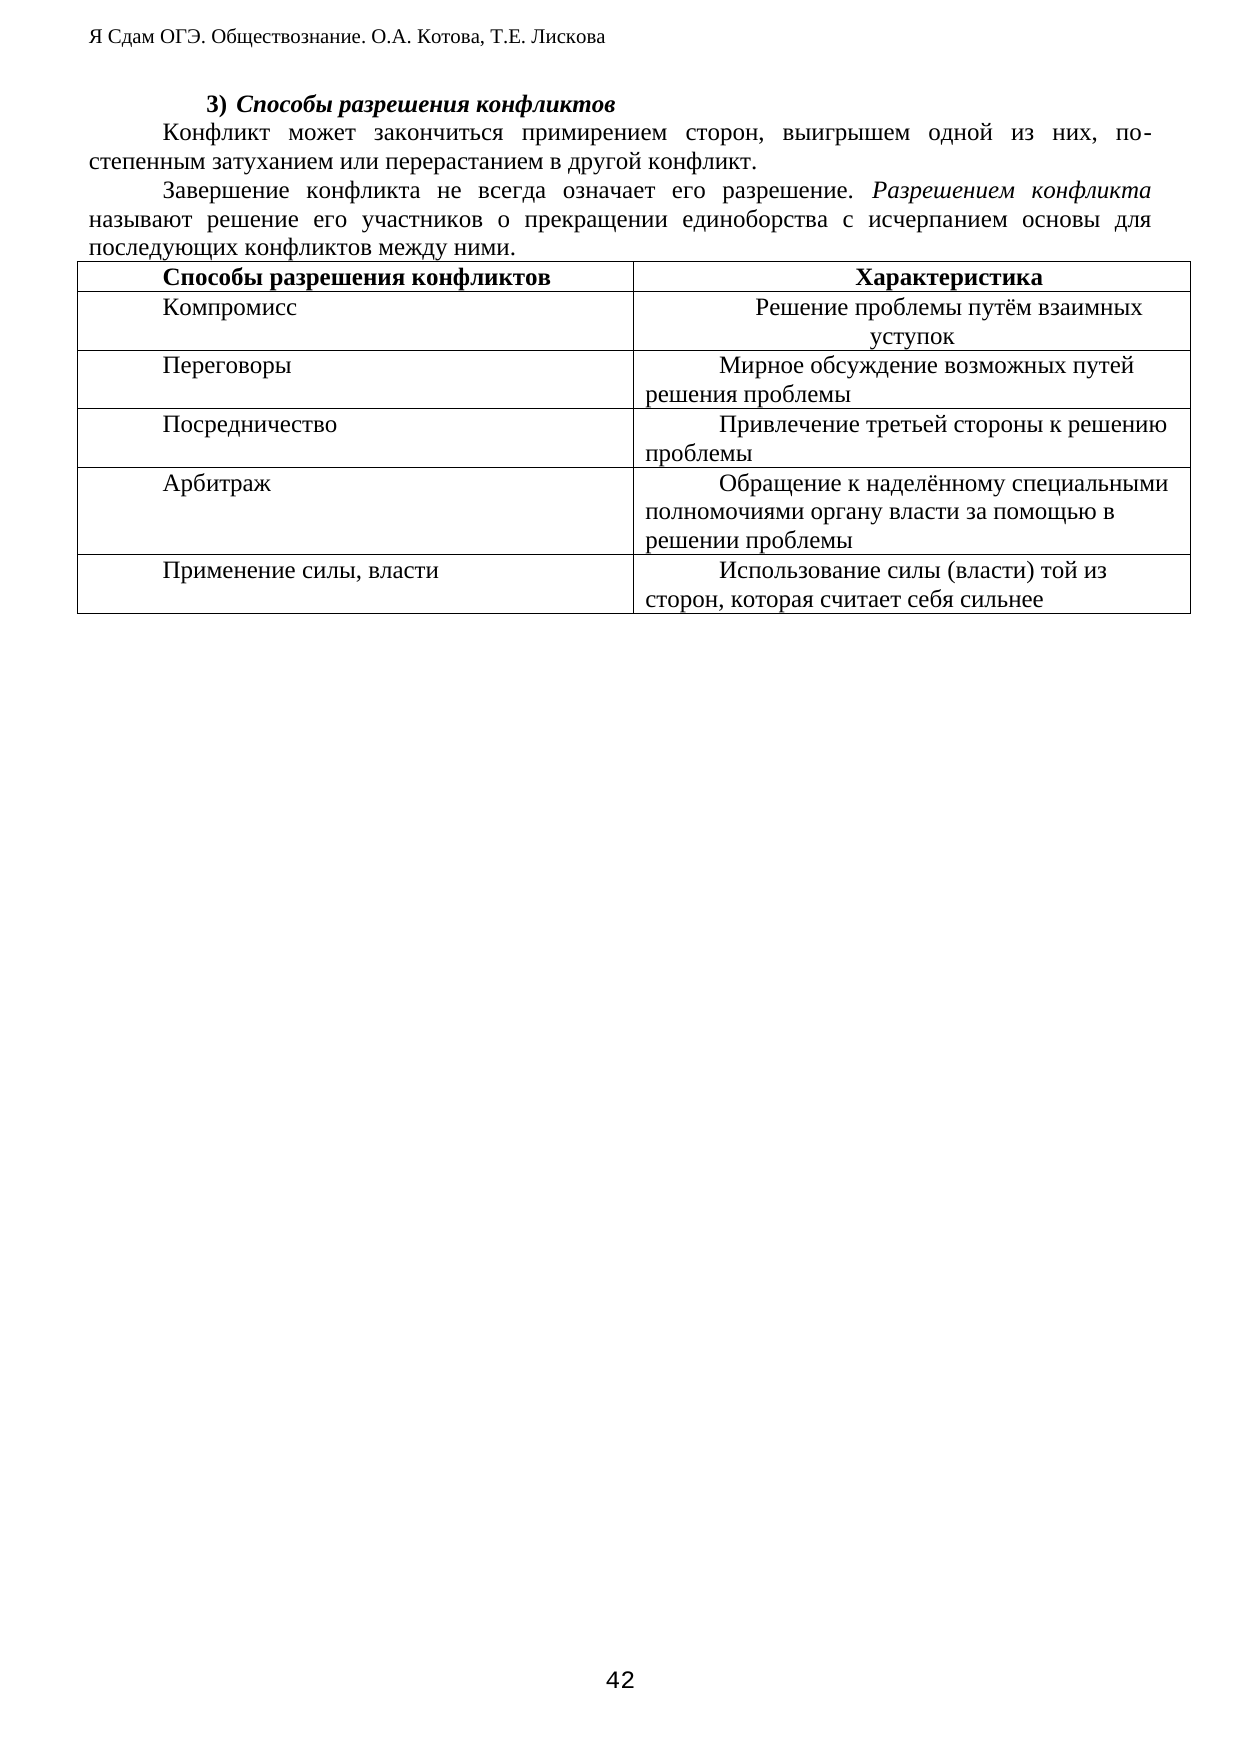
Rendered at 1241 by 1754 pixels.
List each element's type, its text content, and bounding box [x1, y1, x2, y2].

table_cell Применение силы, власти [78, 555, 633, 612]
table_cell Обращение к наделённому специальными полномочиями органу власти за помощью в решении проблемы [634, 468, 1190, 554]
table_cell Решение проблемы путём взаимных уступок [634, 292, 1190, 349]
table_cell Компромисс [78, 292, 633, 349]
table_cell Переговоры [78, 351, 633, 408]
table_cell Арбитраж [78, 468, 633, 554]
text Завершение конфликта не всегда означает его разрешение. Разрешением конфликта называют решение его участников о прекращении единоборства с исчерпанием основы для последующих конфликтов между ними. [89, 175, 1152, 261]
table_cell Привлечение третьей стороны к решению проблемы [634, 409, 1190, 467]
table_header Способы разрешения конфликтов [78, 262, 633, 291]
table_header Характеристика [634, 262, 1190, 291]
table_cell Мирное обсуждение возможных путей решения проблемы [634, 351, 1190, 408]
list Способы разрешения конфликтов [132, 89, 1152, 117]
text Конфликт может закончиться примирением сторон, выигрышем одной из них, постепенным затуханием или перерастанием в другой конфликт. [89, 117, 1152, 175]
table_cell Использование силы (власти) той из сторон, которая считает себя сильнее [634, 555, 1190, 612]
table_cell Посредничество [78, 409, 633, 467]
